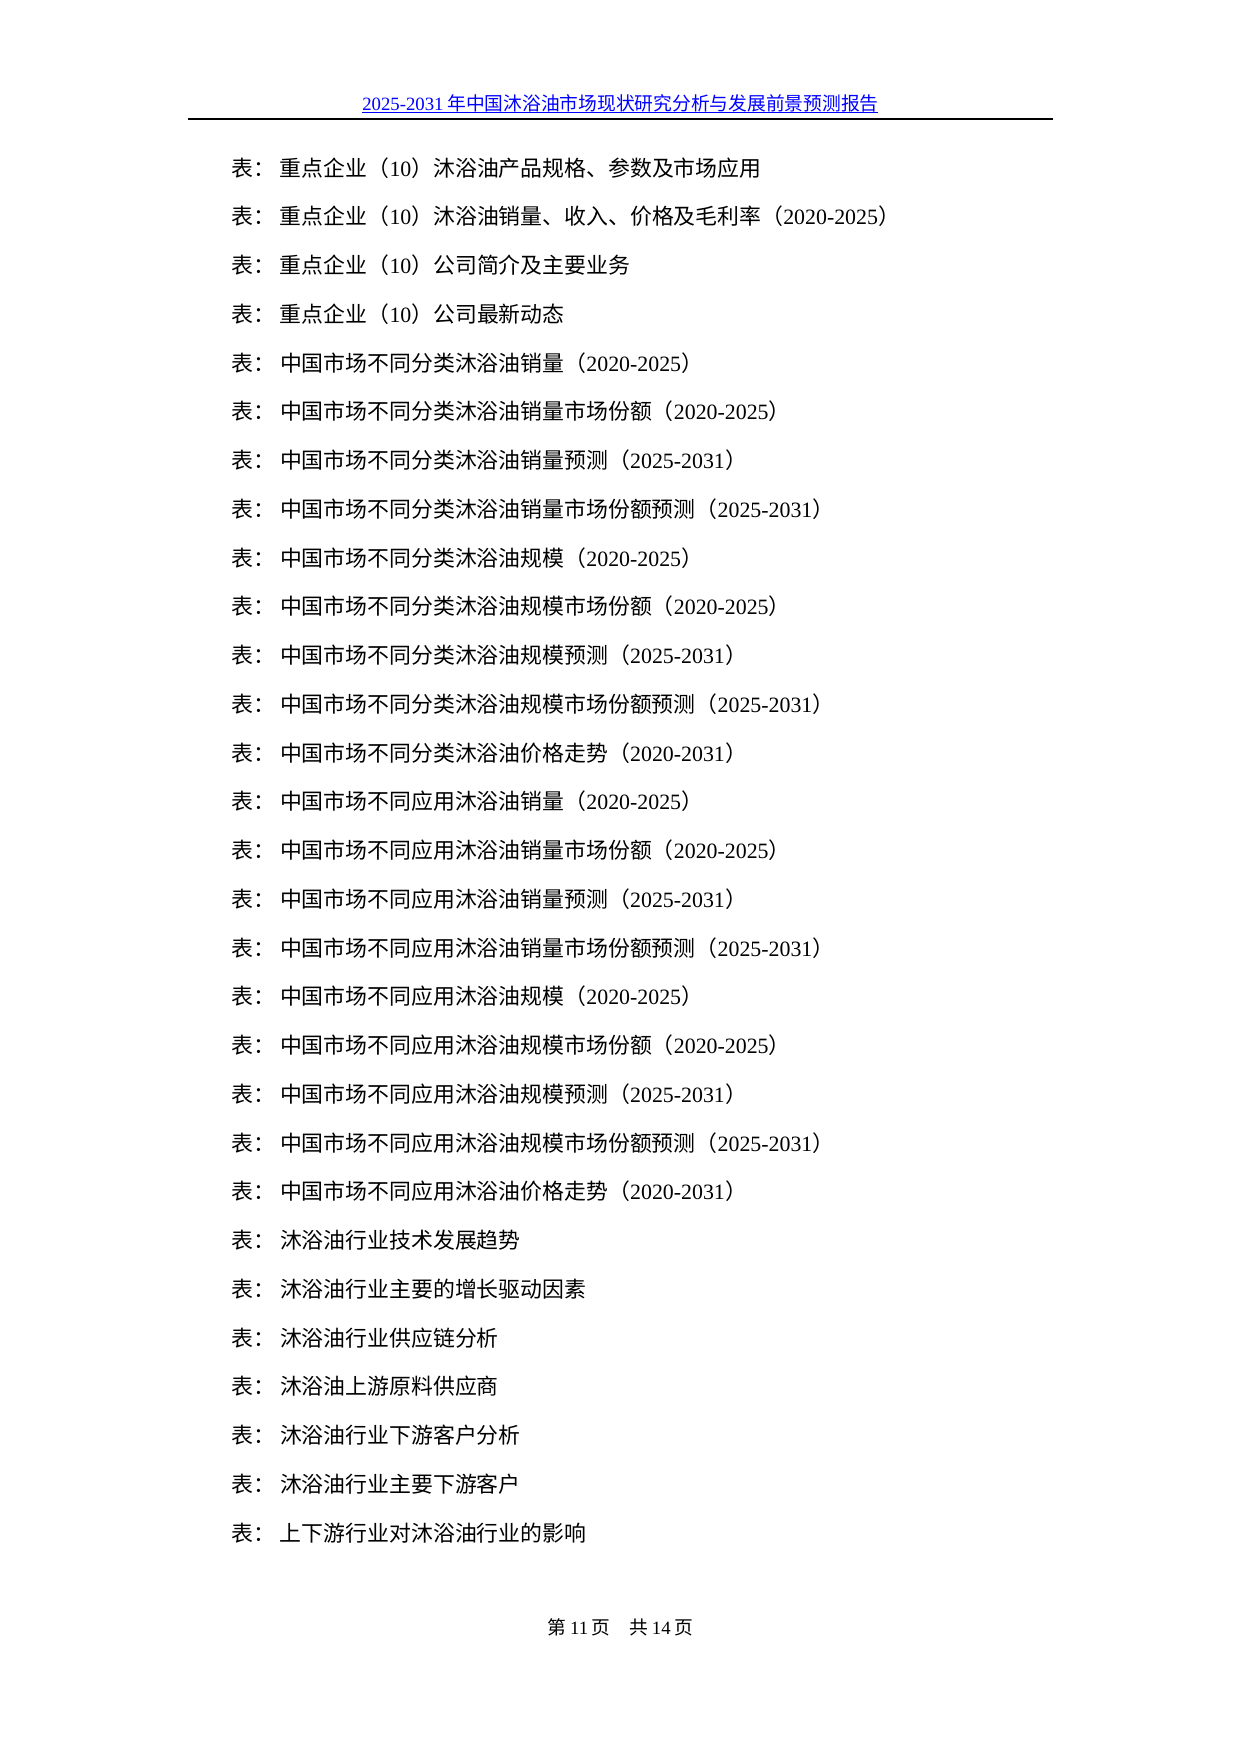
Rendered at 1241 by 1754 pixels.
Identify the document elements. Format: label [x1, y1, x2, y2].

text [187, 150, 1053, 1548]
